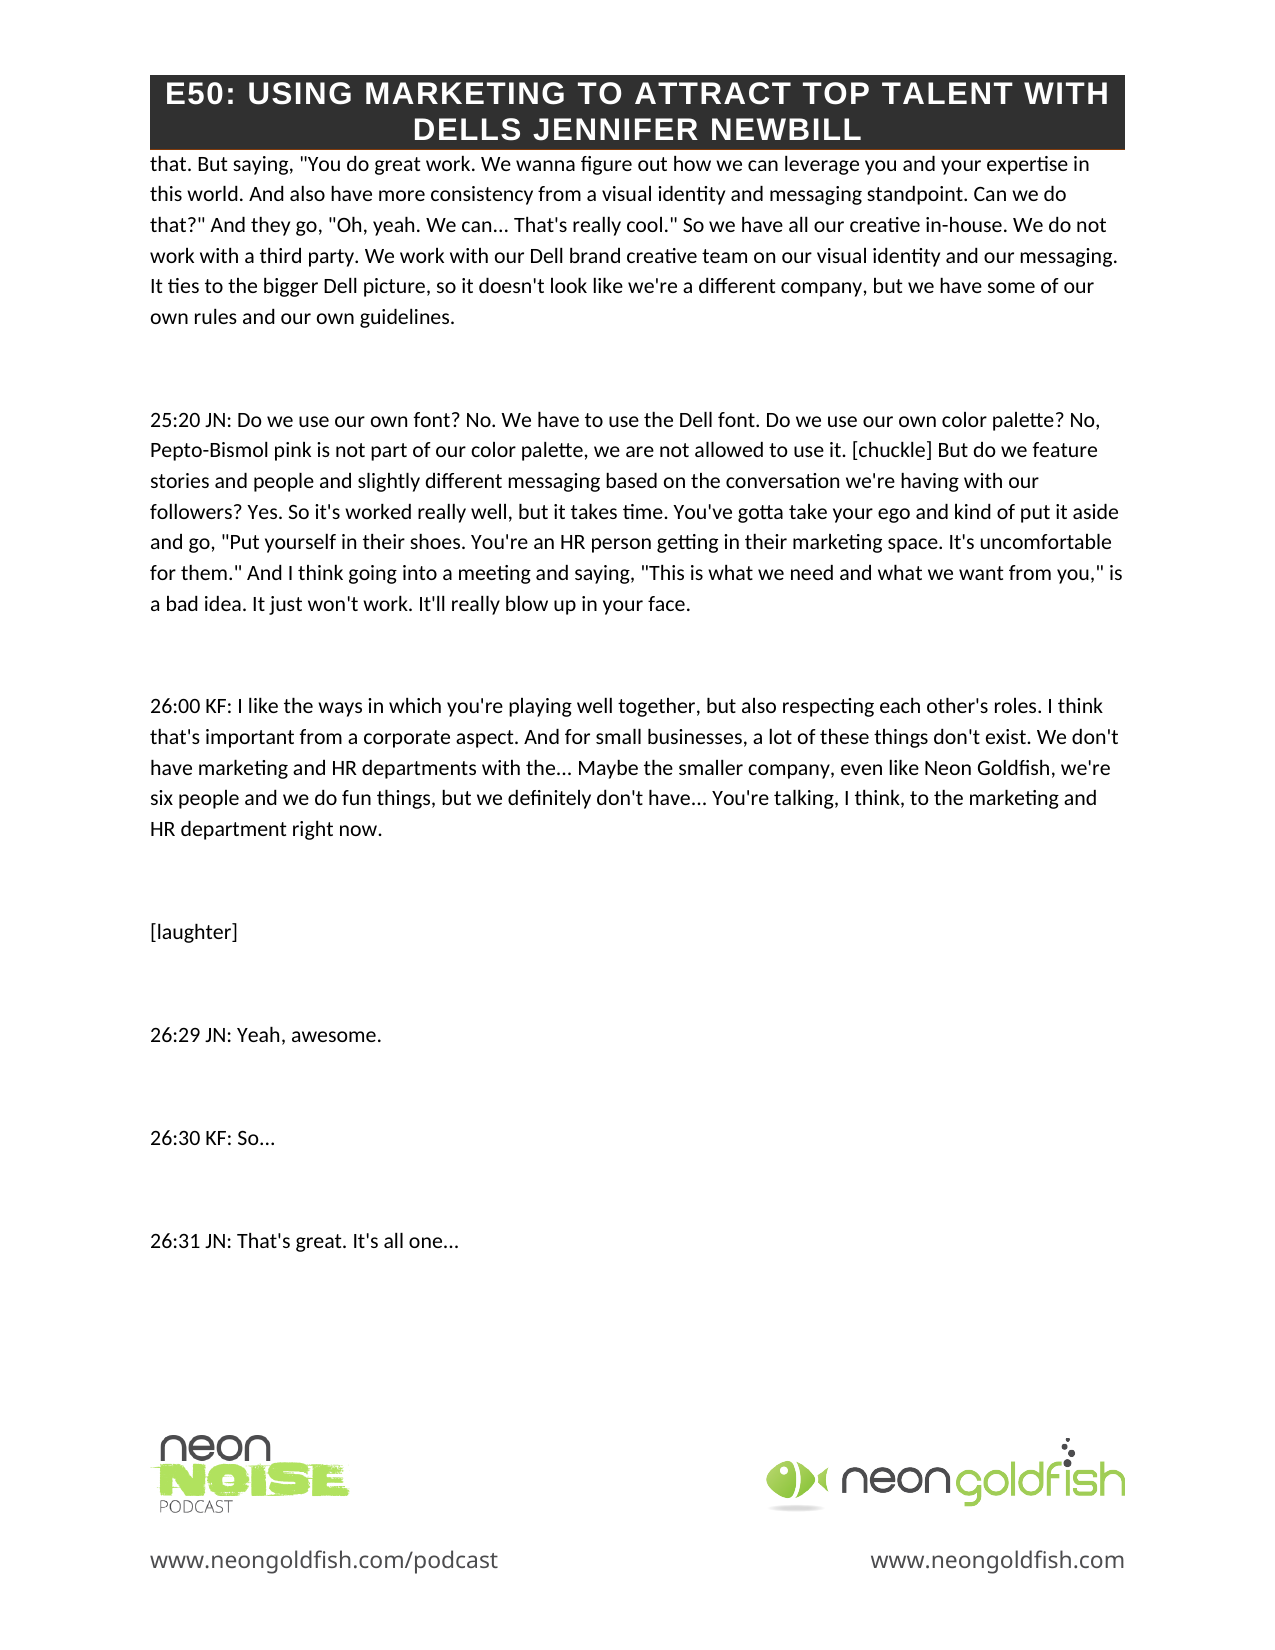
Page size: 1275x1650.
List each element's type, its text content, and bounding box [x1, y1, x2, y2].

picture [150, 1431, 350, 1513]
picture [765, 1438, 1125, 1513]
text [laughter] [150, 918, 1125, 945]
text 26:00 KF: I like the ways in which you're playing well together, but also respecting each other's roles. I think that's important from a corporate aspect. And for small businesses, a lot of these things don't exist. We don't have marketing and HR departments with the... Maybe the smaller company, even like Neon Goldfish, we're six people and we do fun things, but we definitely don't have... You're talking, I think, to the marketing and HR department right now. [150, 693, 1125, 842]
text 25:20 JN: Do we use our own font? No. We have to use the Dell font. Do we use our own color palette? No, Pepto-Bismol pink is not part of our color palette, we are not allowed to use it. [chuckle] But do we feature stories and people and slightly different messaging based on the conversation we're having with our followers? Yes. So it's worked really well, but it takes time. You've gotta take your ego and kind of put it aside and go, "Put yourself in their shoes. You're an HR person getting in their marketing space. It's uncomfortable for them." And I think going into a meeting and saying, "This is what we need and what we want from you," is a bad idea. It just won't work. It'll really blow up in your face. [150, 406, 1125, 616]
text 26:29 JN: Yeah, awesome. [150, 1021, 1125, 1048]
text 26:31 JN: That's great. It's all one... [150, 1227, 1125, 1253]
text 26:30 KF: So... [150, 1124, 1125, 1151]
